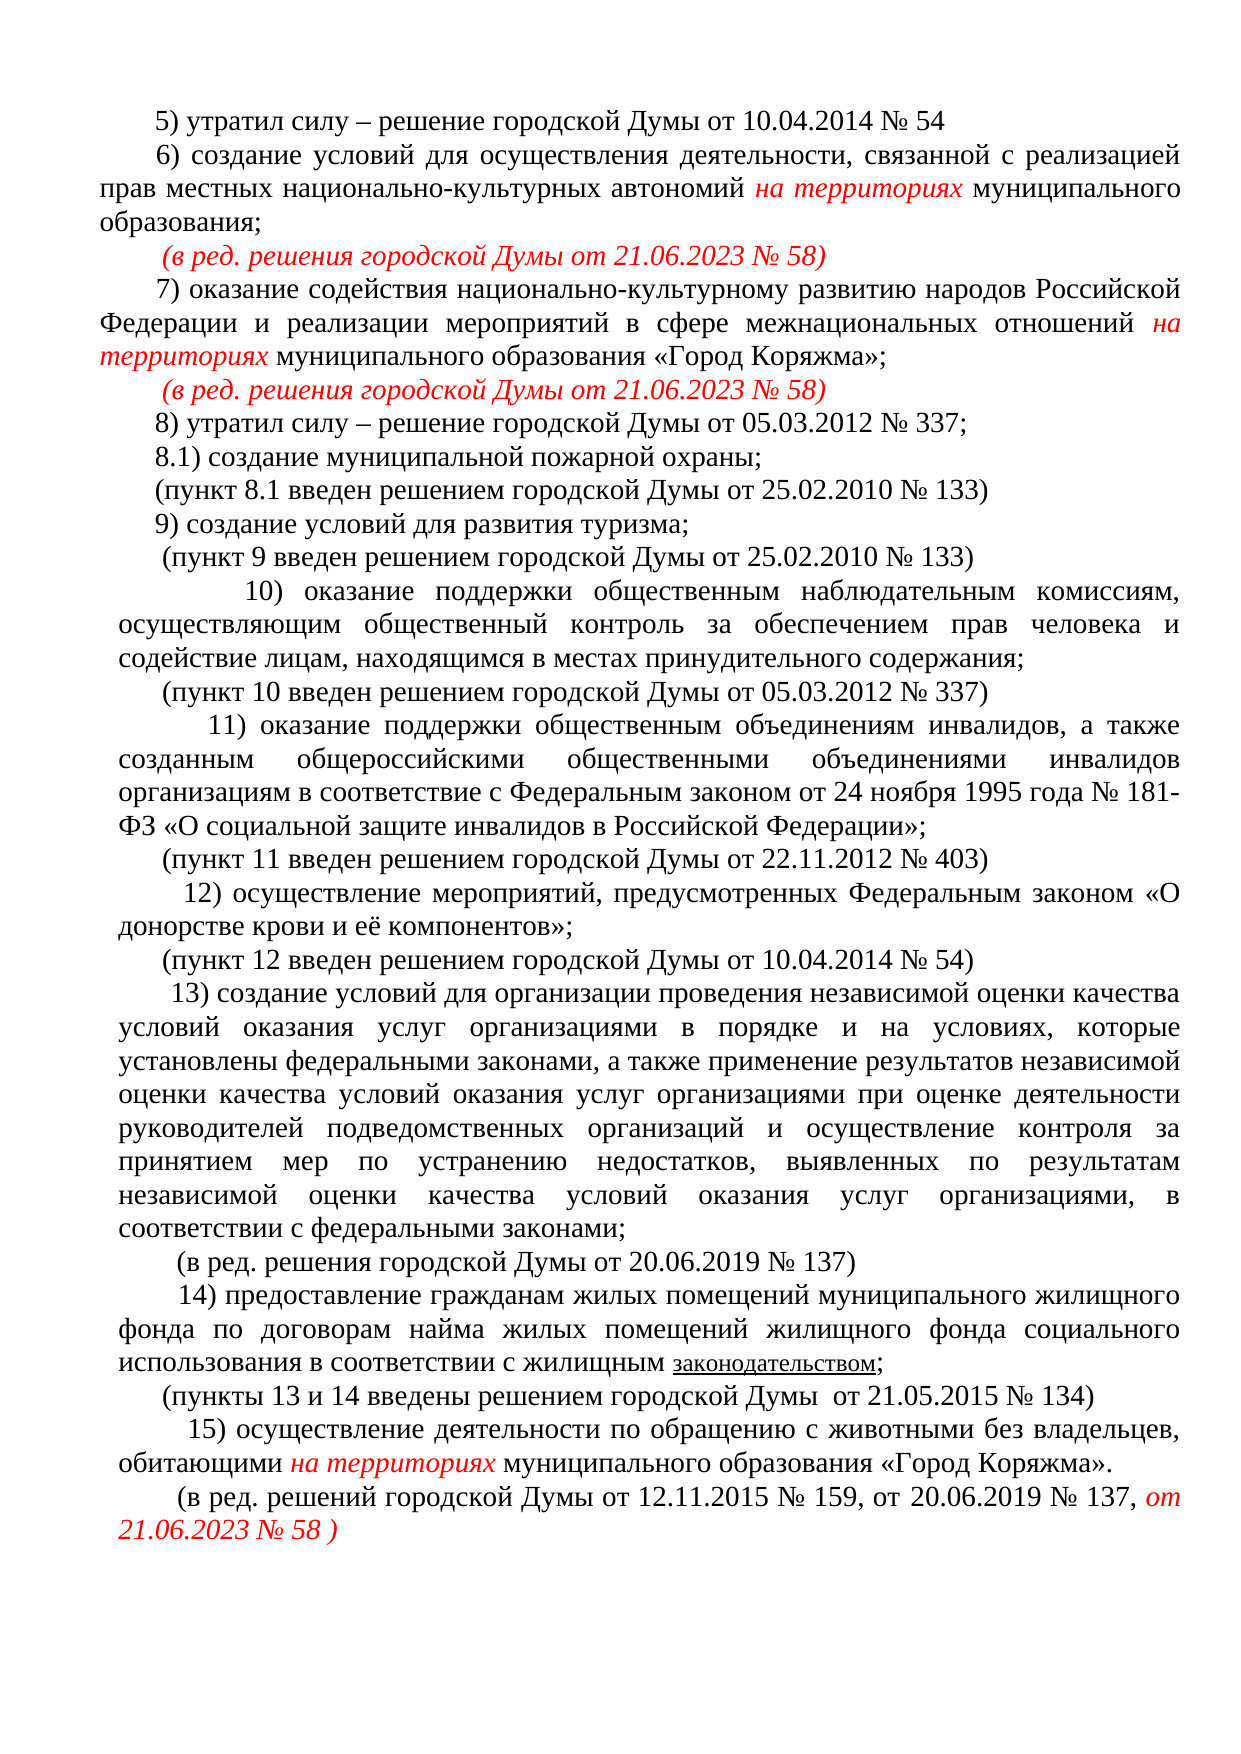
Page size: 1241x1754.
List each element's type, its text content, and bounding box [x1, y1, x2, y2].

text 7) оказание содействия национально-культурному развитию народов Российской Федерации и реализации мероприятий в сфере межнациональных отношений на территориях муниципального образования «Город Коряжма»; [99, 271, 1181, 372]
text (пункт 11 введен решением городской Думы от 22.11.2012 № 403) [118, 841, 1181, 875]
text (в ред. решения городской Думы от 20.06.2019 № 137) [118, 1244, 1181, 1277]
text (в ред. решения городской Думы от 21.06.2023 № 58) [118, 372, 1181, 405]
text (пункт 9 введен решением городской Думы от 25.02.2010 № 133) [118, 539, 1181, 573]
text 10) оказание поддержки общественным наблюдательным комиссиям, осуществляющим общественный контроль за обеспечением прав человека и содействие лицам, находящимся в местах принудительного содержания; [118, 573, 1181, 674]
text 8.1) создание муниципальной пожарной охраны; [118, 439, 1181, 472]
text 11) оказание поддержки общественным объединениям инвалидов, а также созданным общероссийскими общественными объединениями инвалидов организациям в соответствие с Федеральным законом от 24 ноября 1995 года № 181-ФЗ «О социальной защите инвалидов в Российской Федерации»; [118, 707, 1181, 841]
text (пункты 13 и 14 введены решением городской Думы от 21.05.2015 № 134) [118, 1378, 1181, 1412]
text 9) создание условий для развития туризма; [118, 506, 1181, 539]
text 8) утратил силу – решение городской Думы от 05.03.2012 № 337; [118, 405, 1181, 439]
text 5) утратил силу – решение городской Думы от 10.04.2014 № 54 [118, 103, 1181, 137]
text 14) предоставление гражданам жилых помещений муниципального жилищного фонда по договорам найма жилых помещений жилищного фонда социального использования в соответствии с жилищным законодательством; [118, 1277, 1181, 1378]
text 15) осуществление деятельности по обращению с животными без владельцев, обитающими на территориях муниципального образования «Город Коряжма». [118, 1412, 1181, 1479]
text (в ред. решений городской Думы от 12.11.2015 № 159, от 20.06.2019 № 137, от 21.06.2023 № 58 ) [118, 1479, 1181, 1546]
text (пункт 12 введен решением городской Думы от 10.04.2014 № 54) [118, 942, 1181, 976]
text 13) создание условий для организации проведения независимой оценки качества условий оказания услуг организациями в порядке и на условиях, которые установлены федеральными законами, а также применение результатов независимой оценки качества условий оказания услуг организациями при оценке деятельности руководителей подведомственных организаций и осуществление контроля за принятием мер по устранению недостатков, выявленных по результатам независимой оценки качества условий оказания услуг организациями, в соответствии с федеральными законами; [118, 976, 1181, 1244]
text (пункт 8.1 введен решением городской Думы от 25.02.2010 № 133) [118, 472, 1181, 506]
text 6) создание условий для осуществления деятельности, связанной с реализацией прав местных национально-культурных автономий на территориях муниципального образования; [99, 137, 1181, 238]
text (в ред. решения городской Думы от 21.06.2023 № 58) [118, 238, 1181, 271]
text (пункт 10 введен решением городской Думы от 05.03.2012 № 337) [118, 674, 1181, 707]
text 12) осуществление мероприятий, предусмотренных Федеральным законом «О донорстве крови и её компонентов»; [118, 875, 1181, 942]
